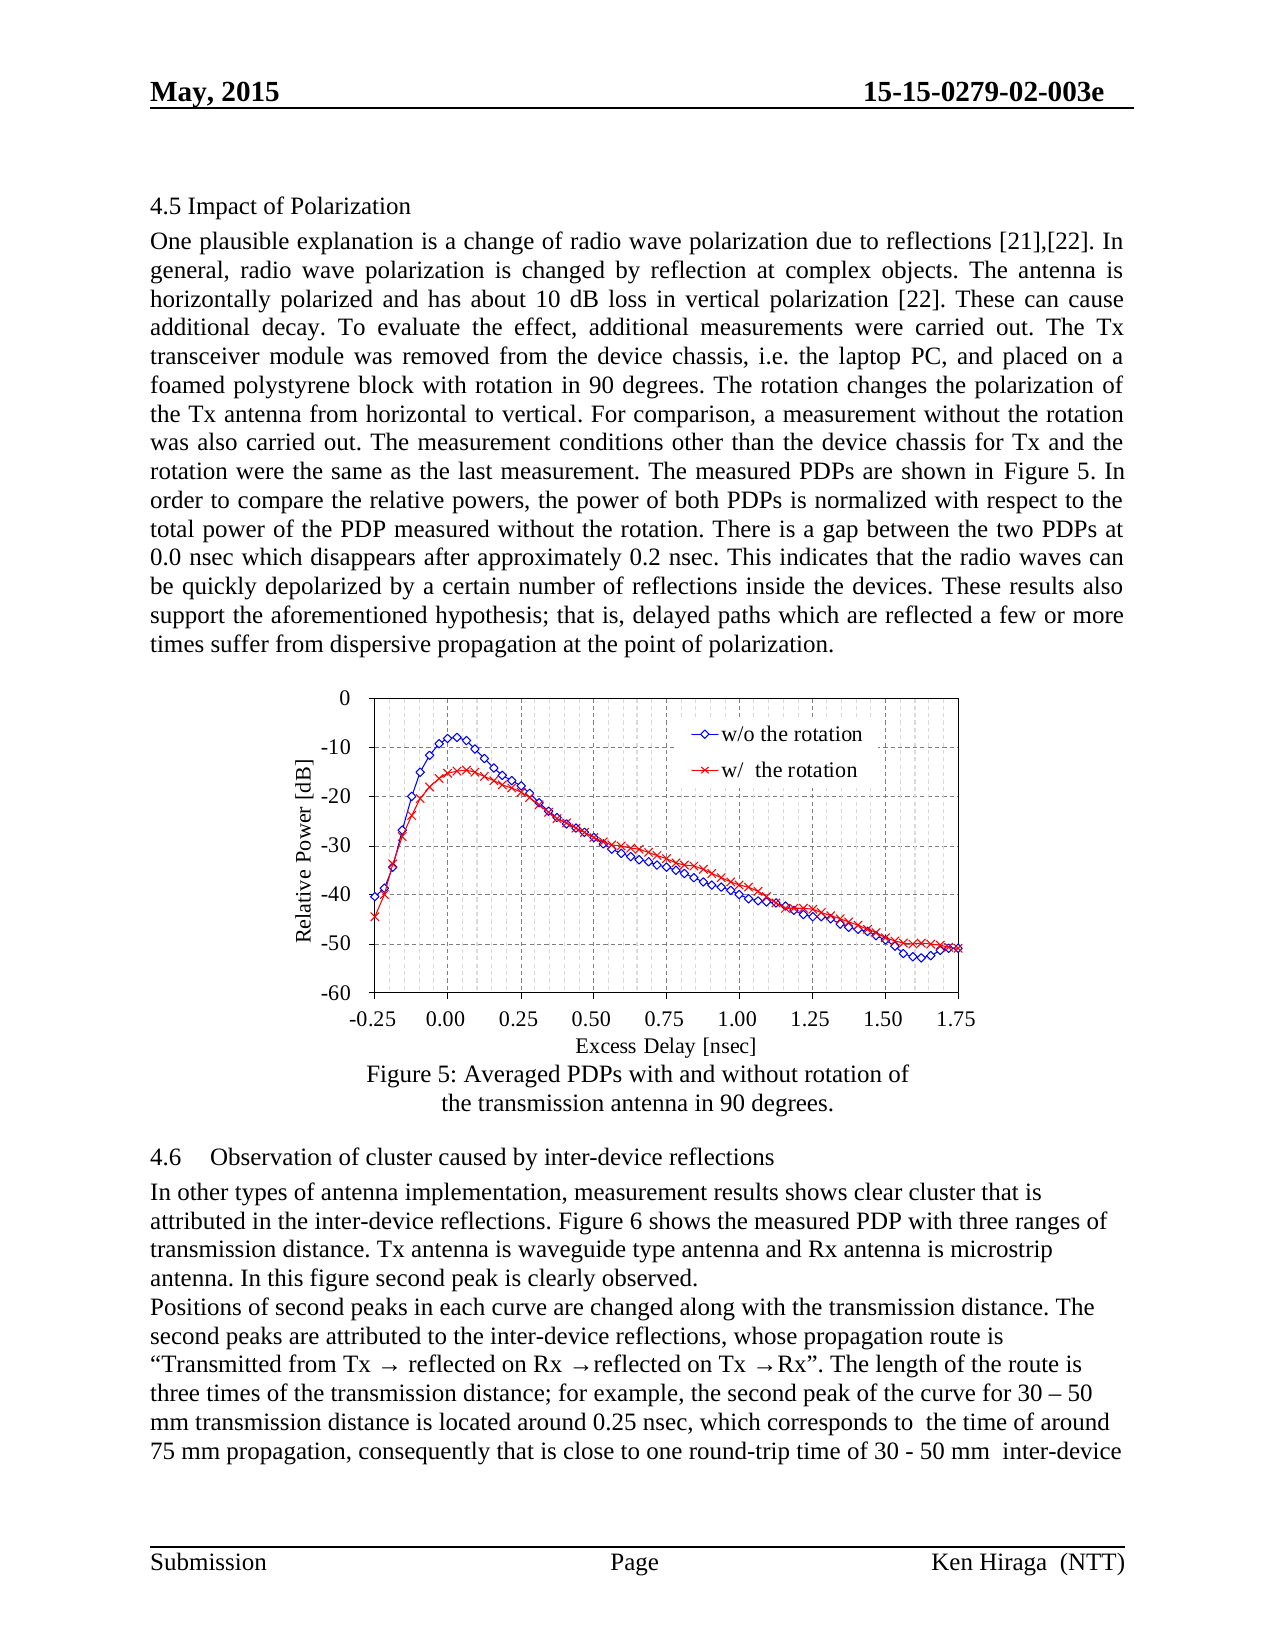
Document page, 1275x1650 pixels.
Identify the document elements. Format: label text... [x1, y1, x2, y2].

text In other types of antenna implementation, measurement results shows clear cluster that is attributed in the inter-device reflections. Figure 6 shows the measured PDP with three ranges of transmission distance. Tx antenna is waveguide type antenna and Rx antenna is microstrip antenna. In this figure second peak is clearly observed. [150, 1177, 1125, 1292]
text One plausible explanation is a change of radio wave polarization due to reflections [21],[22]. In general, radio wave polarization is changed by reflection at complex objects. The antenna is horizontally polarized and has about 10 dB loss in vertical polarization [22]. These can cause additional decay. To evaluate the effect, additional measurements were carried out. The Tx transceiver module was removed from the device chassis, i.e. the laptop PC, and placed on a foamed polystyrene block with rotation in 90 degrees. The rotation changes the polarization of the Tx antenna from horizontal to vertical. For comparison, a measurement without the rotation was also carried out. The measurement conditions other than the device chassis for Tx and the rotation were the same as the last measurement. The measured PDPs are shown in Figure 5. In order to compare the relative powers, the power of both PDPs is normalized with respect to the total power of the PDP measured without the rotation. There is a gap between the two PDPs at 0.0 nsec which disappears after approximately 0.2 nsec. This indicates that the radio waves can be quickly depolarized by a certain number of reflections inside the devices. These results also support the aforementioned hypothesis; that is, delayed paths which are reflected a few or more times suffer from dispersive propagation at the point of polarization. [150, 226, 1125, 657]
subtitle Observation of cluster caused by inter-device reflections [150, 1142, 1125, 1171]
subtitle Impact of Polarization [150, 191, 1125, 220]
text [150, 1292, 1125, 1464]
text the transmission antenna in 90 degrees. [150, 1088, 1125, 1117]
text Figure 5: Averaged PDPs with and without rotation of [150, 1059, 1125, 1088]
